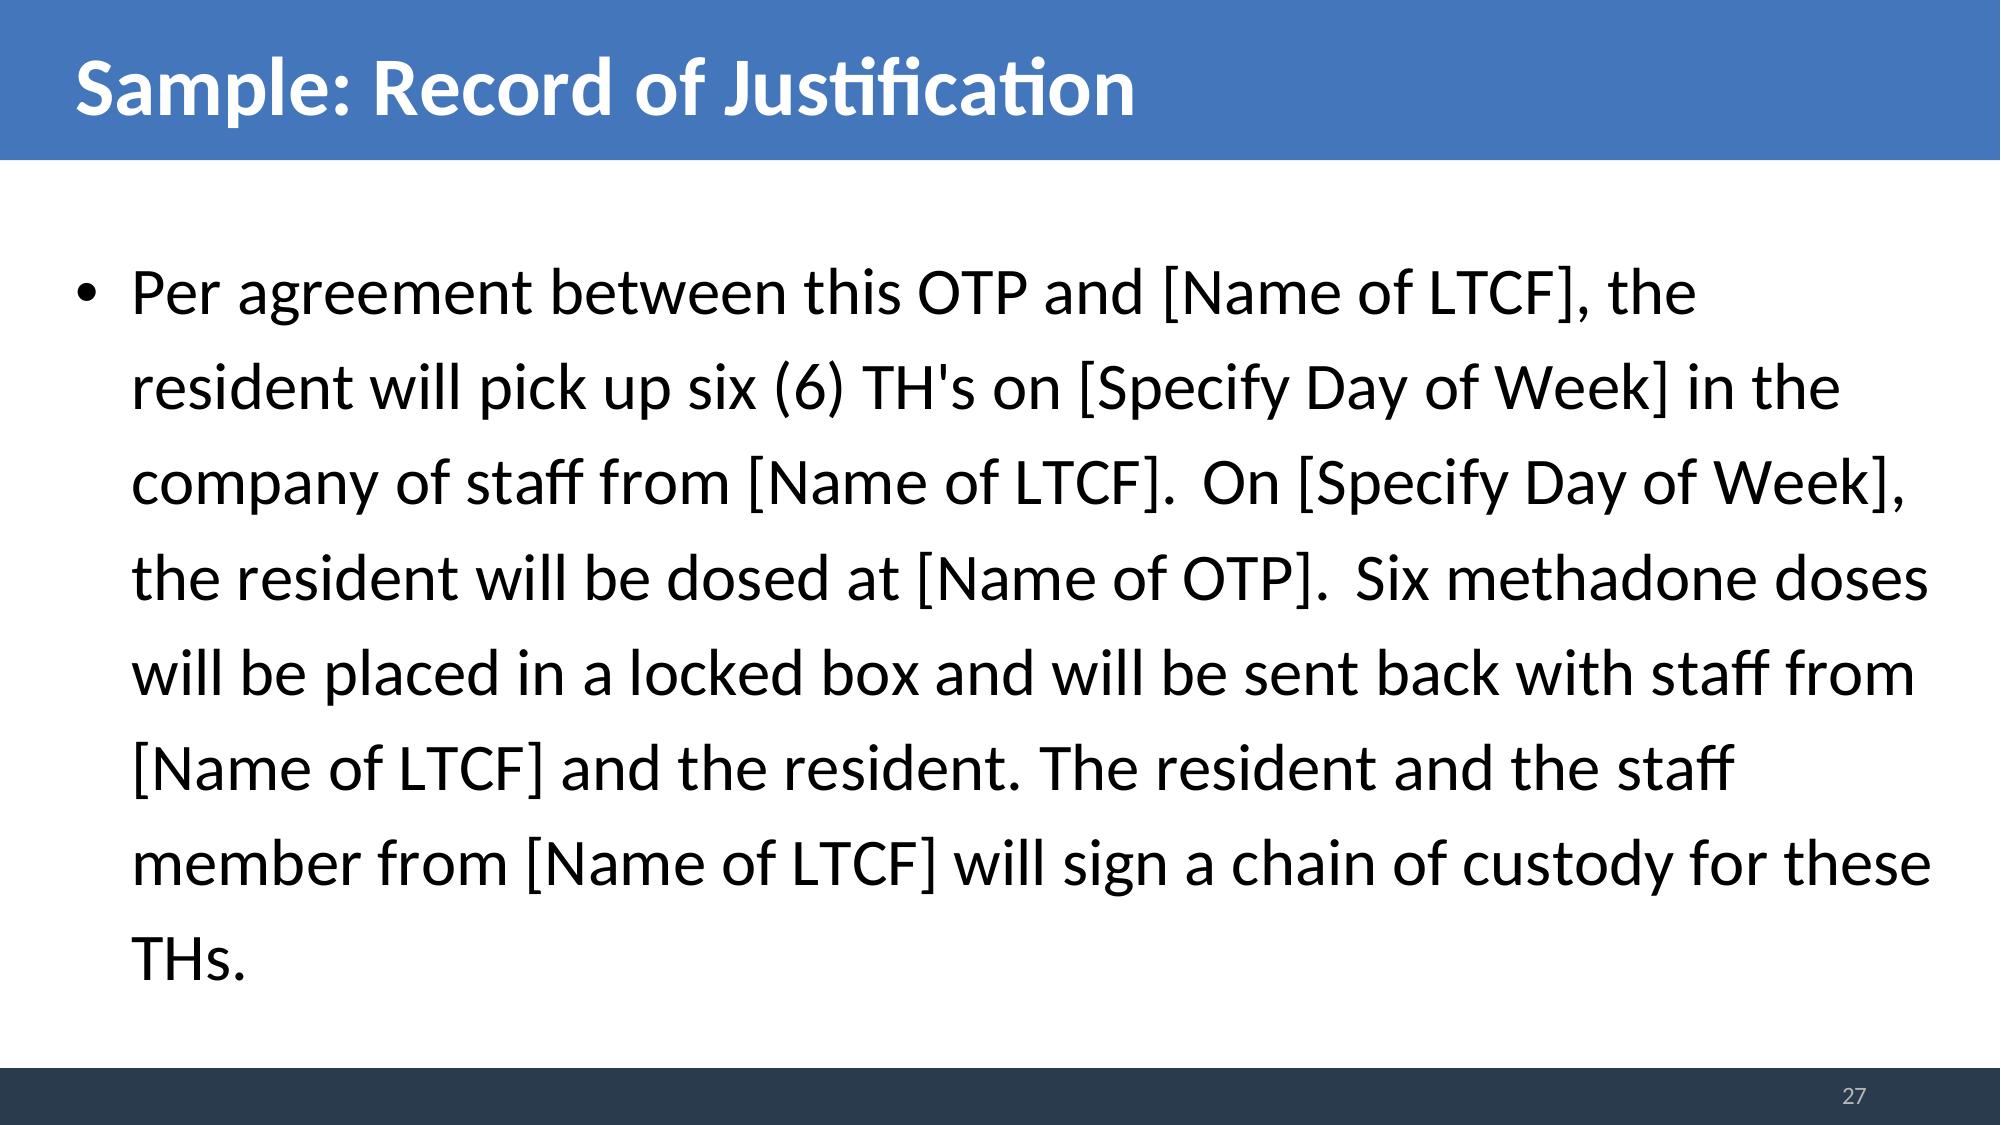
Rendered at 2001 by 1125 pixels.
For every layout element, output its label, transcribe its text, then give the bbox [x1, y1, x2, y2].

list Per agreement between this OTP and [Name of LTCF], the resident will pick up six (6) TH's on [Specify Day of Week] in the company of staff from [Name of LTCF]. On [Specify Day of Week], the resident will be dosed at [Name of OTP]. Six methadone doses will be placed in a locked box and will be sent back with staff from [Name of LTCF] and the resident. The resident and the staff member from [Name of LTCF] will sign a chain of custody for these THs. [75, 250, 1935, 997]
